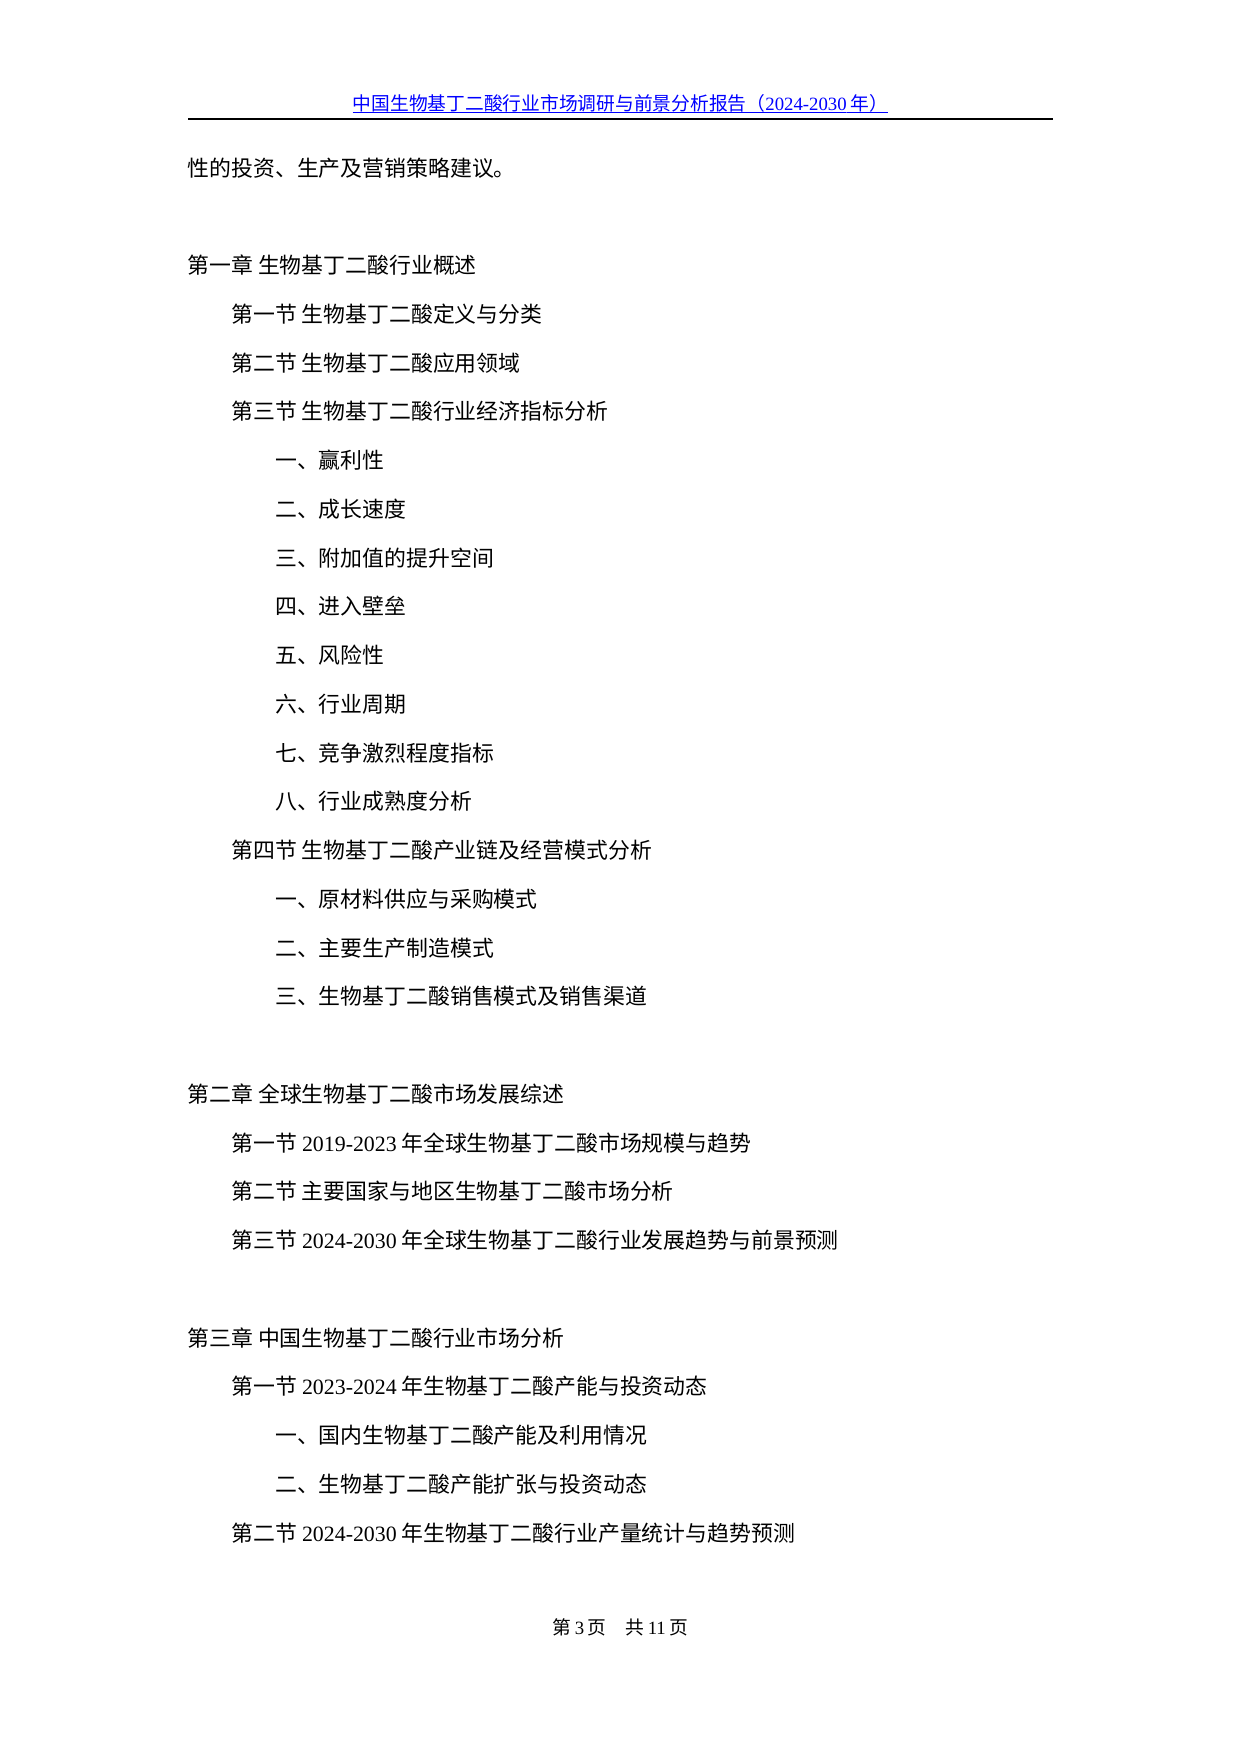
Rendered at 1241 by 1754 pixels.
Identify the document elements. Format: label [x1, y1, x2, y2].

text [187, 150, 1053, 1548]
